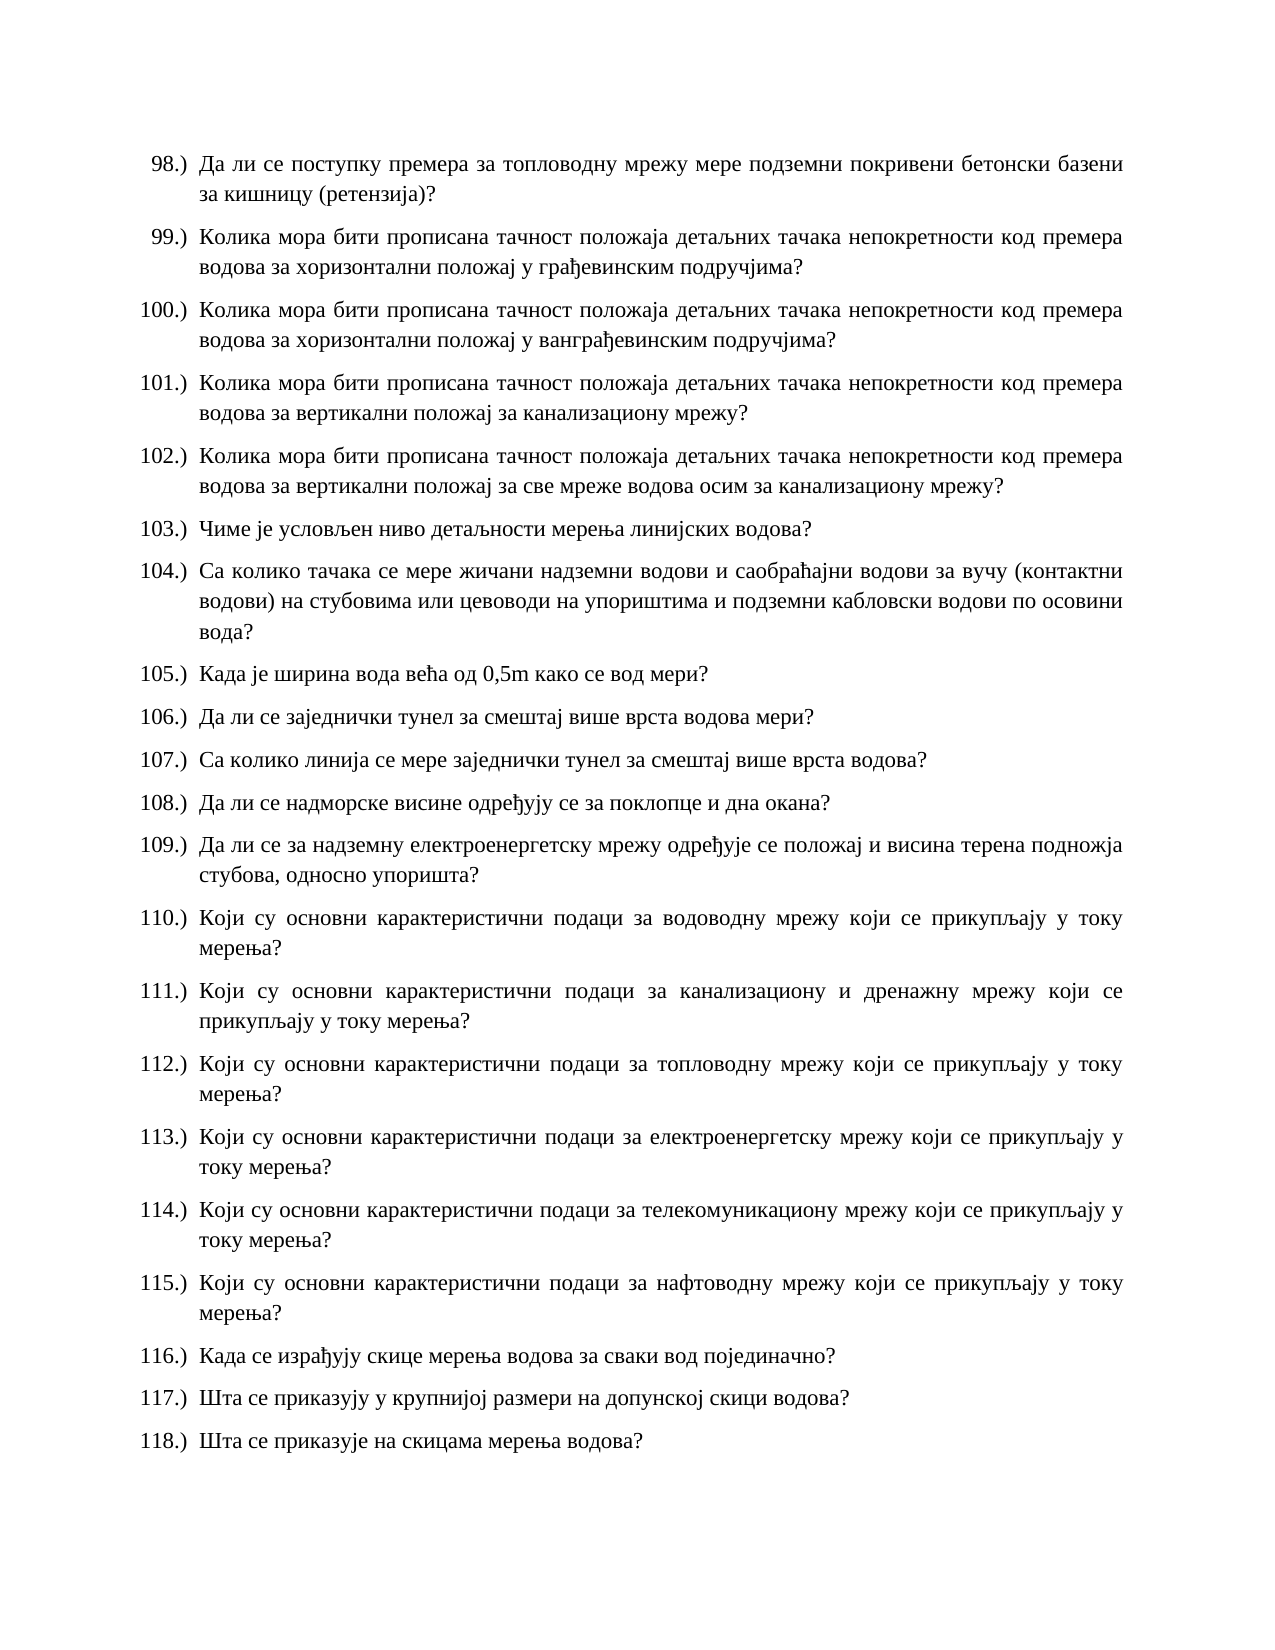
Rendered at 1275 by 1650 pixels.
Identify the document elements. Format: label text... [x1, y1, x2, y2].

list Да ли се надморске висине одређују се за поклопце и дна окана? [187, 788, 1125, 815]
list Који су основни карактеристични подаци за нафтоводну мрежу који се прикупљају у току мерења? [187, 1269, 1125, 1325]
list Са колико тачака се мере жичани надземни водови и саобраћајни водови за вучу (контактни водови) на стубовима или цевоводи на упориштима и подземни кабловски водови по осовини вода? [187, 557, 1125, 644]
list Када се израђују скице мерења водова за сваки вод појединачно? [187, 1342, 1125, 1368]
list Који су основни карактеристични подаци за водоводну мрежу који се прикупљају у току мерења? [187, 904, 1125, 961]
list Шта се приказују у крупнијој размери на допунској скици водова? [187, 1384, 1125, 1411]
list Шта се приказује на скицама мерења водова? [187, 1427, 1125, 1453]
list Који су основни карактеристични подаци за телекомуникациону мрежу који се прикупљају у току мерења? [187, 1196, 1125, 1252]
list Колика мора бити прописана тачност положаја детаљних тачака непокретности код премера водова за хоризонтални положај у грађевинским подручјима? [187, 223, 1125, 279]
list Који су основни карактеристични подаци за топловодну мрежу који се прикупљају у току мерења? [187, 1050, 1125, 1107]
list Колика мора бити прописана тачност положаја детаљних тачака непокретности код премера водова за вертикални положај за све мреже водова осим за канализациону мрежу? [187, 442, 1125, 498]
list Са колико линија се мере заједнички тунел за смештај више врста водова? [187, 746, 1125, 772]
list Који су основни карактеристични подаци за електроенергетску мрежу који се прикупљају у току мерења? [187, 1123, 1125, 1179]
list Колика мора бити прописана тачност положаја детаљних тачака непокретности код премера водова за хоризонтални положај у ванграђевинским подручјима? [187, 296, 1125, 352]
list Када је ширина вода већа од 0,5m како се вод мери? [187, 660, 1125, 687]
list Да ли се поступку премера за топловодну мрежу мере подземни покривени бетонски базени за кишницу (ретензија)? [187, 150, 1125, 207]
list Да ли се за надземну електроенергетску мрежу одређује се положај и висина терена подножја стубова, односно упоришта? [187, 831, 1125, 888]
list Да ли се заједнички тунел за смештај више врста водова мери? [187, 703, 1125, 729]
list Који су основни карактеристични подаци за канализациону и дренажну мрежу који се прикупљају у току мерења? [187, 977, 1125, 1034]
list Колика мора бити прописана тачност положаја детаљних тачака непокретности код премера водова за вертикални положај за канализациону мрежу? [187, 369, 1125, 425]
list Чиме је условљен ниво детаљности мерења линијских водова? [187, 514, 1125, 541]
